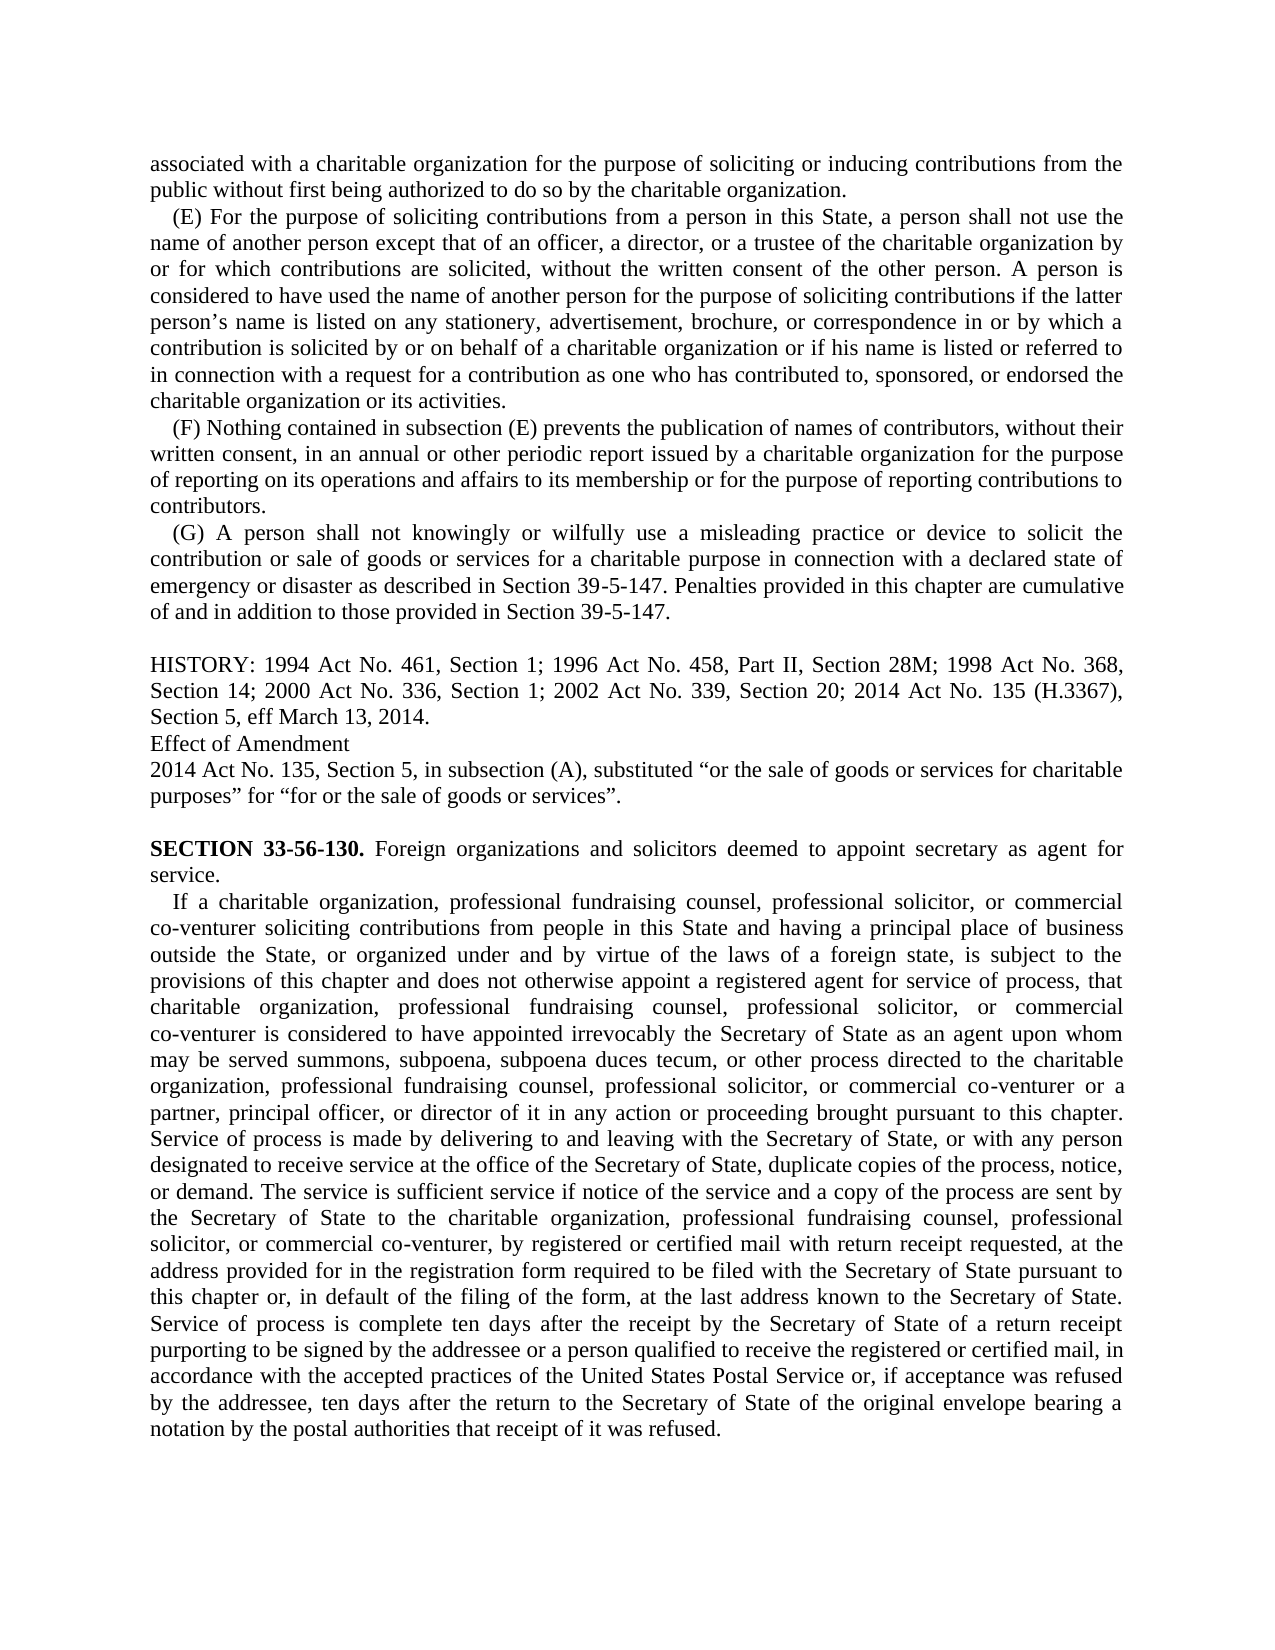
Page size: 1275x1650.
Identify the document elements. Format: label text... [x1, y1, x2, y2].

text HISTORY: 1994 Act No. 461, Section 1; 1996 Act No. 458, Part II, Section 28M; 1998 Act No. 368, Section 14; 2000 Act No. 336, Section 1; 2002 Act No. 339, Section 20; 2014 Act No. 135 (H.3367), Section 5, eff March 13, 2014. [150, 651, 1125, 730]
text (G) A person shall not knowingly or wilfully use a misleading practice or device to solicit the contribution or sale of goods or services for a charitable purpose in connection with a declared state of emergency or disaster as described in Section 39-5-147. Penalties provided in this chapter are cumulative of and in addition to those provided in Section 39-5-147. [150, 519, 1125, 624]
text (F) Nothing contained in subsection (E) prevents the publication of names of contributors, without their written consent, in an annual or other periodic report issued by a charitable organization for the purpose of reporting on its operations and affairs to its membership or for the purpose of reporting contributions to contributors. [150, 413, 1125, 519]
text SECTION 33-56-130. Foreign organizations and solicitors deemed to appoint secretary as agent for service. [150, 835, 1125, 888]
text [150, 150, 1125, 203]
text Effect of Amendment [150, 730, 1125, 756]
text (E) For the purpose of soliciting contributions from a person in this State, a person shall not use the name of another person except that of an officer, a director, or a trustee of the charitable organization by or for which contributions are solicited, without the written consent of the other person. A person is considered to have used the name of another person for the purpose of soliciting contributions if the latter person’s name is listed on any stationery, advertisement, brochure, or correspondence in or by which a contribution is solicited by or on behalf of a charitable organization or if his name is listed or referred to in connection with a request for a contribution as one who has contributed to, sponsored, or endorsed the charitable organization or its activities. [150, 203, 1125, 413]
text 2014 Act No. 135, Section 5, in subsection (A), substituted “or the sale of goods or services for charitable purposes” for “for or the sale of goods or services”. [150, 756, 1125, 809]
text If a charitable organization, professional fundraising counsel, professional solicitor, or commercial co-venturer soliciting contributions from people in this State and having a principal place of business outside the State, or organized under and by virtue of the laws of a foreign state, is subject to the provisions of this chapter and does not otherwise appoint a registered agent for service of process, that charitable organization, professional fundraising counsel, professional solicitor, or commercial co-venturer is considered to have appointed irrevocably the Secretary of State as an agent upon whom may be served summons, subpoena, subpoena duces tecum, or other process directed to the charitable organization, professional fundraising counsel, professional solicitor, or commercial co-venturer or a partner, principal officer, or director of it in any action or proceeding brought pursuant to this chapter. Service of process is made by delivering to and leaving with the Secretary of State, or with any person designated to receive service at the office of the Secretary of State, duplicate copies of the process, notice, or demand. The service is sufficient service if notice of the service and a copy of the process are sent by the Secretary of State to the charitable organization, professional fundraising counsel, professional solicitor, or commercial co-venturer, by registered or certified mail with return receipt requested, at the address provided for in the registration form required to be filed with the Secretary of State pursuant to this chapter or, in default of the filing of the form, at the last address known to the Secretary of State. Service of process is complete ten days after the receipt by the Secretary of State of a return receipt purporting to be signed by the addressee or a person qualified to receive the registered or certified mail, in accordance with the accepted practices of the United States Postal Service or, if acceptance was refused by the addressee, ten days after the return to the Secretary of State of the original envelope bearing a notation by the postal authorities that receipt of it was refused. [150, 888, 1125, 1441]
